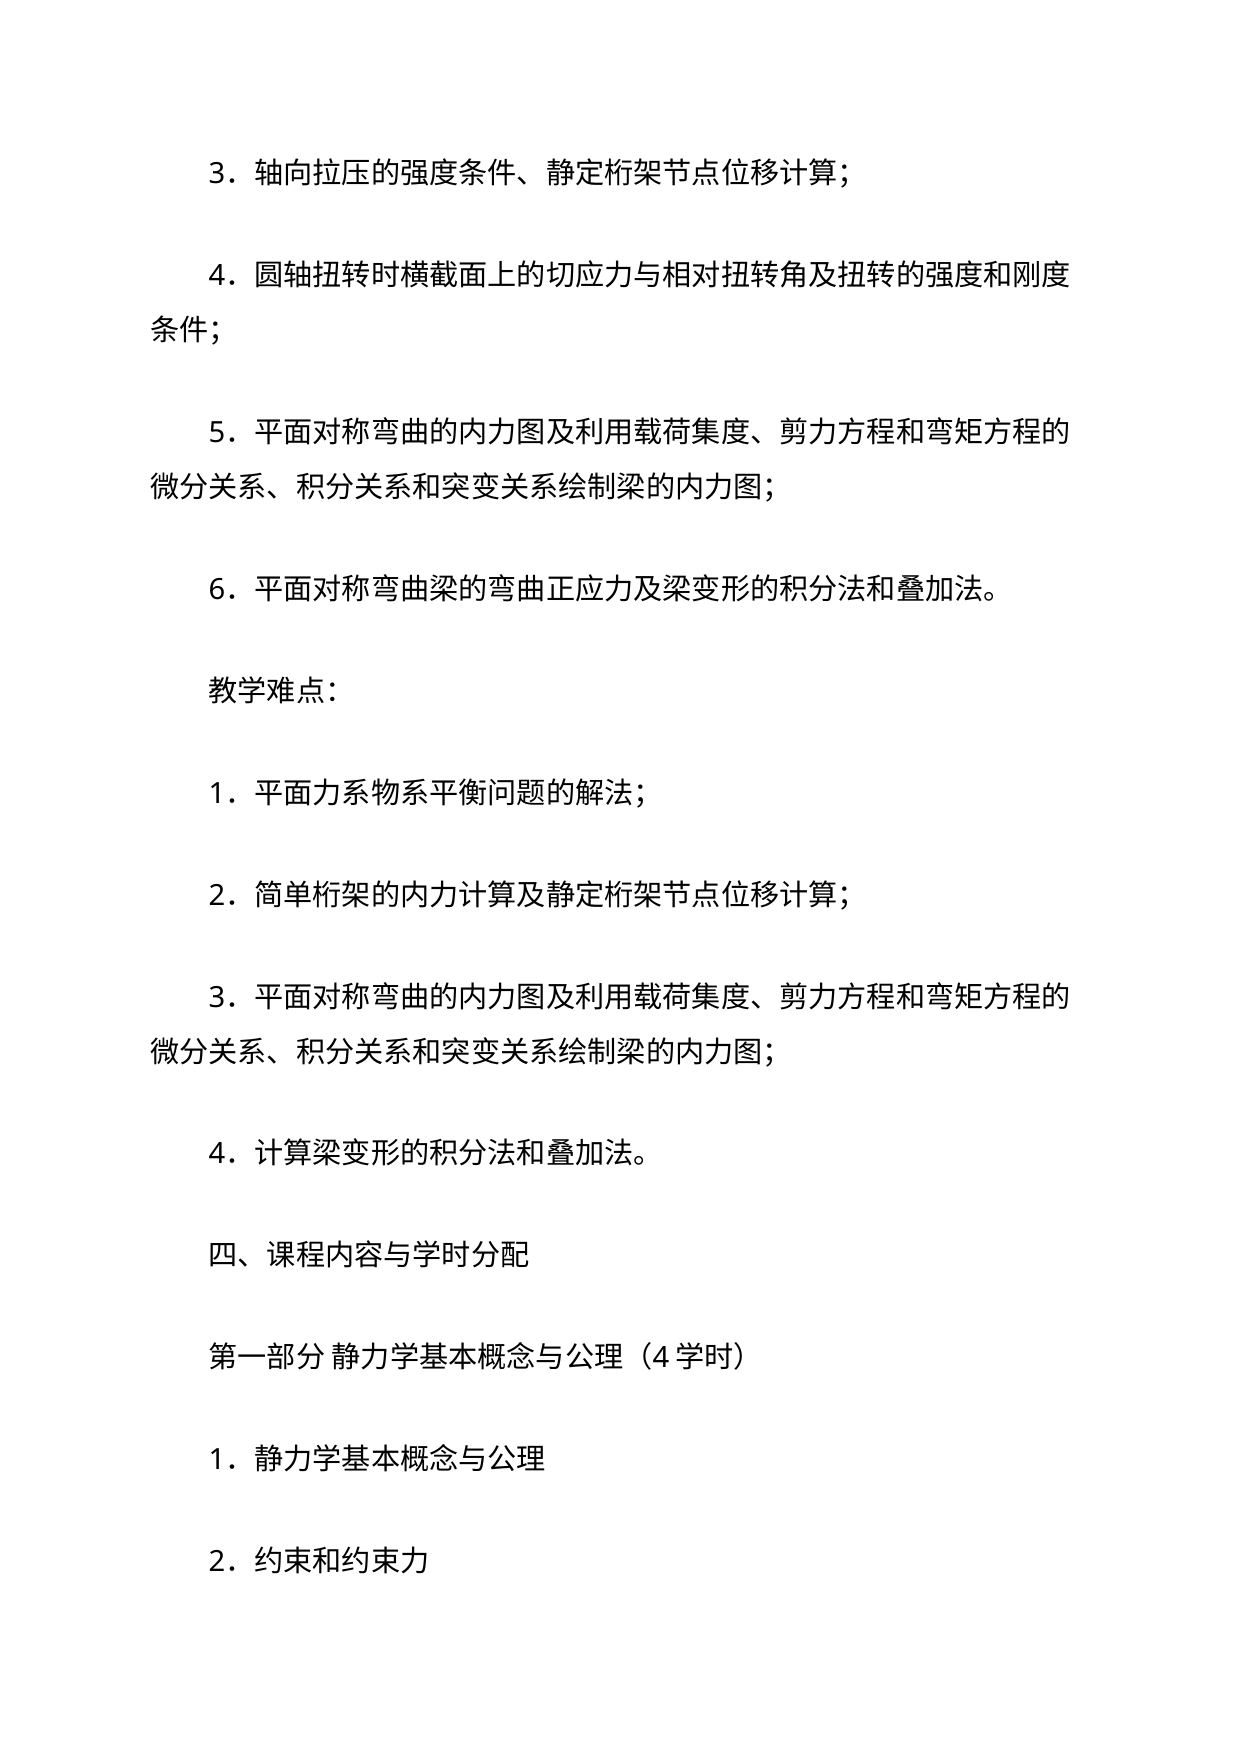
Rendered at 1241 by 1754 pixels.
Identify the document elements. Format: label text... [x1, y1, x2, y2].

text 2．约束和约束力 [150, 1538, 1090, 1580]
text 1．平面力系物系平衡问题的解法； [150, 769, 1090, 812]
text 3．轴向拉压的强度条件、静定桁架节点位移计算； [150, 150, 1090, 192]
text 6．平面对称弯曲梁的弯曲正应力及梁变形的积分法和叠加法。 [150, 566, 1090, 608]
text 2．简单桁架的内力计算及静定桁架节点位移计算； [150, 871, 1090, 914]
text 5．平面对称弯曲的内力图及利用载荷集度、剪力方程和弯矩方程的微分关系、积分关系和突变关系绘制梁的内力图； [150, 409, 1090, 506]
text 1．静力学基本概念与公理 [150, 1436, 1090, 1478]
text 教学难点： [150, 667, 1090, 710]
text 第一部分 静力学基本概念与公理（4学时） [150, 1334, 1090, 1376]
text 4．圆轴扭转时横截面上的切应力与相对扭转角及扭转的强度和刚度条件； [150, 252, 1090, 349]
text 四、课程内容与学时分配 [150, 1232, 1090, 1274]
text 4．计算梁变形的积分法和叠加法。 [150, 1130, 1090, 1172]
text 3．平面对称弯曲的内力图及利用载荷集度、剪力方程和弯矩方程的微分关系、积分关系和突变关系绘制梁的内力图； [150, 973, 1090, 1071]
